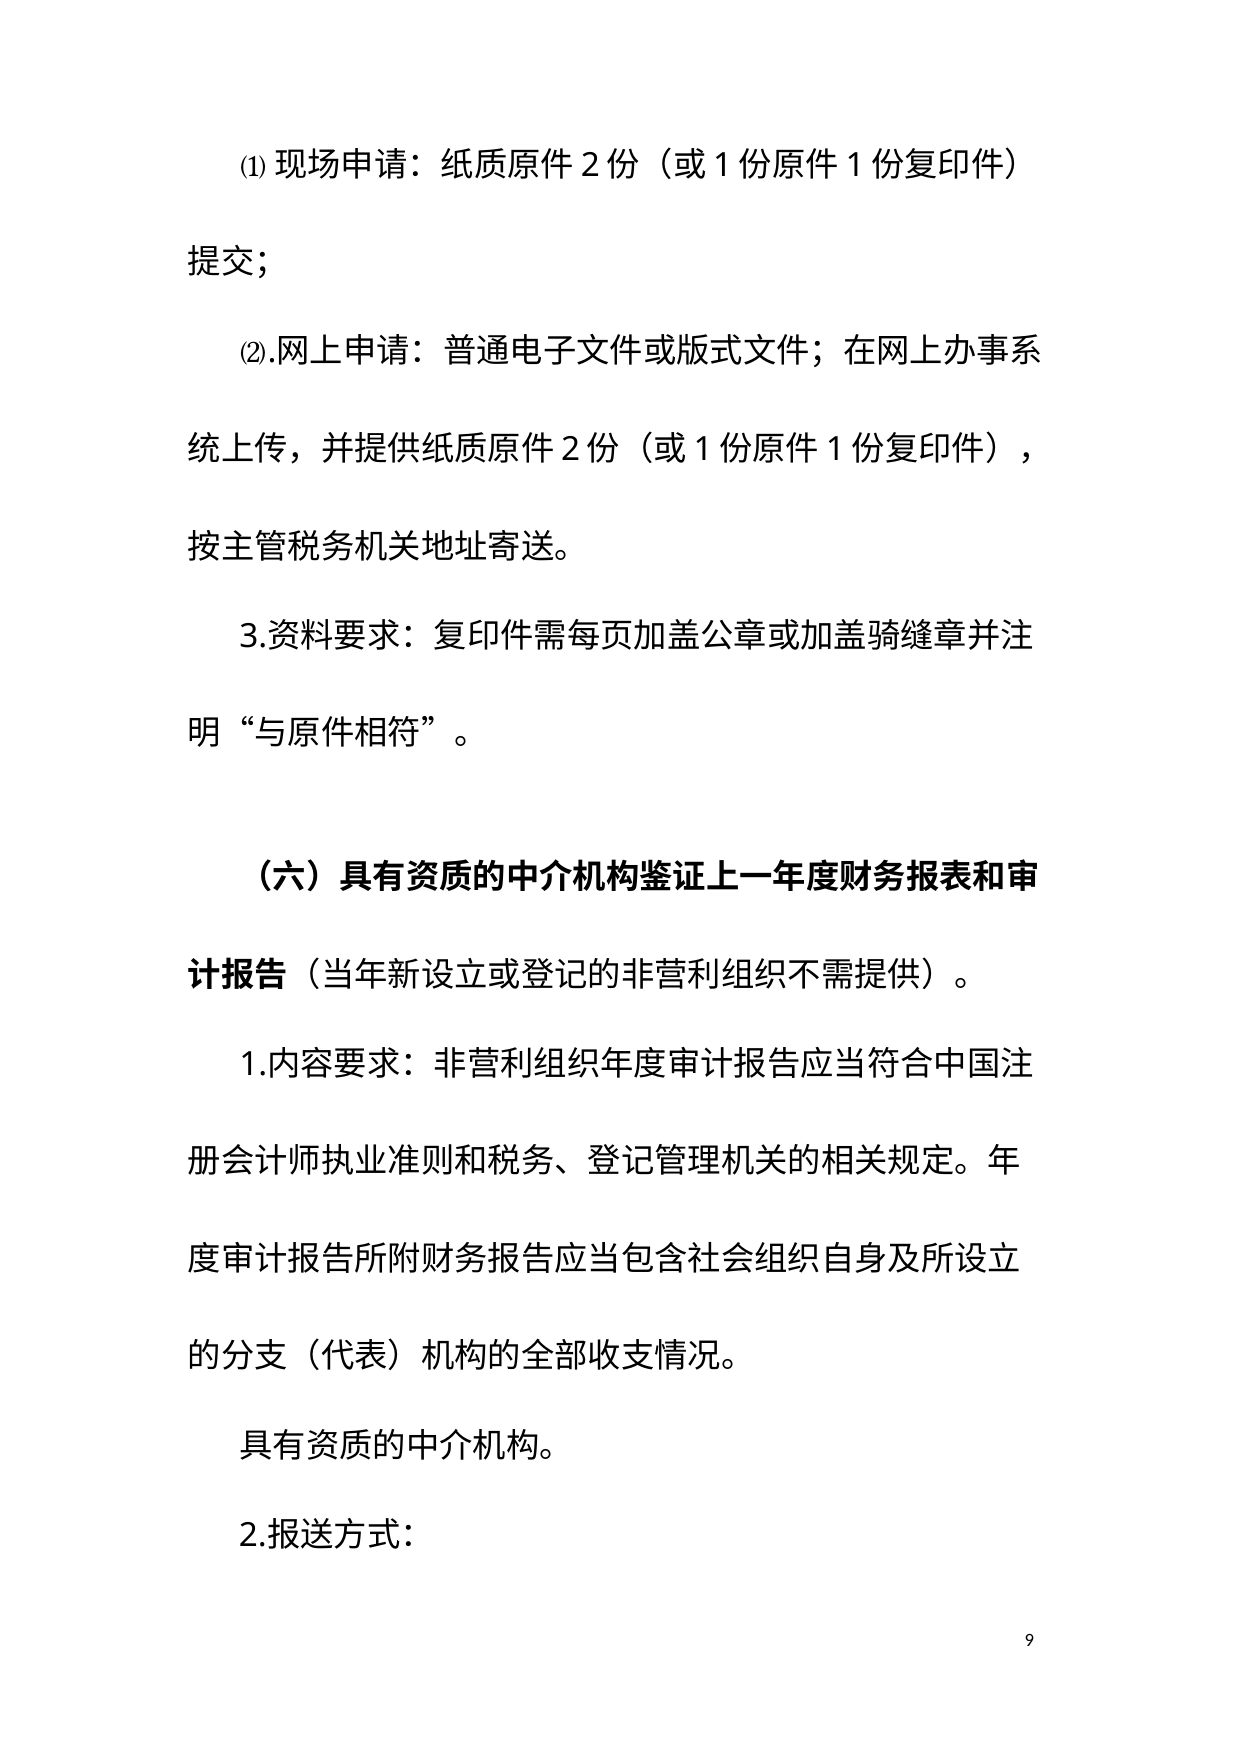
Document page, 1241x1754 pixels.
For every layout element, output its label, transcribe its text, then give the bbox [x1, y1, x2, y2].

text 具有资质的中介机构。 [187, 1410, 1053, 1475]
text （六）具有资质的中介机构鉴证上一年度财务报表和审计报告（当年新设立或登记的非营利组织不需提供）。 [187, 842, 1053, 1004]
text 3.资料要求：复印件需每页加盖公章或加盖骑缝章并注明“与原件相符”。 [187, 600, 1053, 763]
text ⑴现场申请：纸质原件2份（或1份原件1份复印件）提交； [187, 129, 1053, 292]
text ⑵.网上申请：普通电子文件或版式文件；在网上办事系统上传，并提供纸质原件2份（或1份原件1份复印件），按主管税务机关地址寄送。 [187, 316, 1053, 576]
text 1.内容要求：非营利组织年度审计报告应当符合中国注册会计师执业准则和税务、登记管理机关的相关规定。年度审计报告所附财务报告应当包含社会组织自身及所设立的分支（代表）机构的全部收支情况。 [187, 1028, 1053, 1386]
text 2.报送方式： [237, 1499, 1053, 1564]
